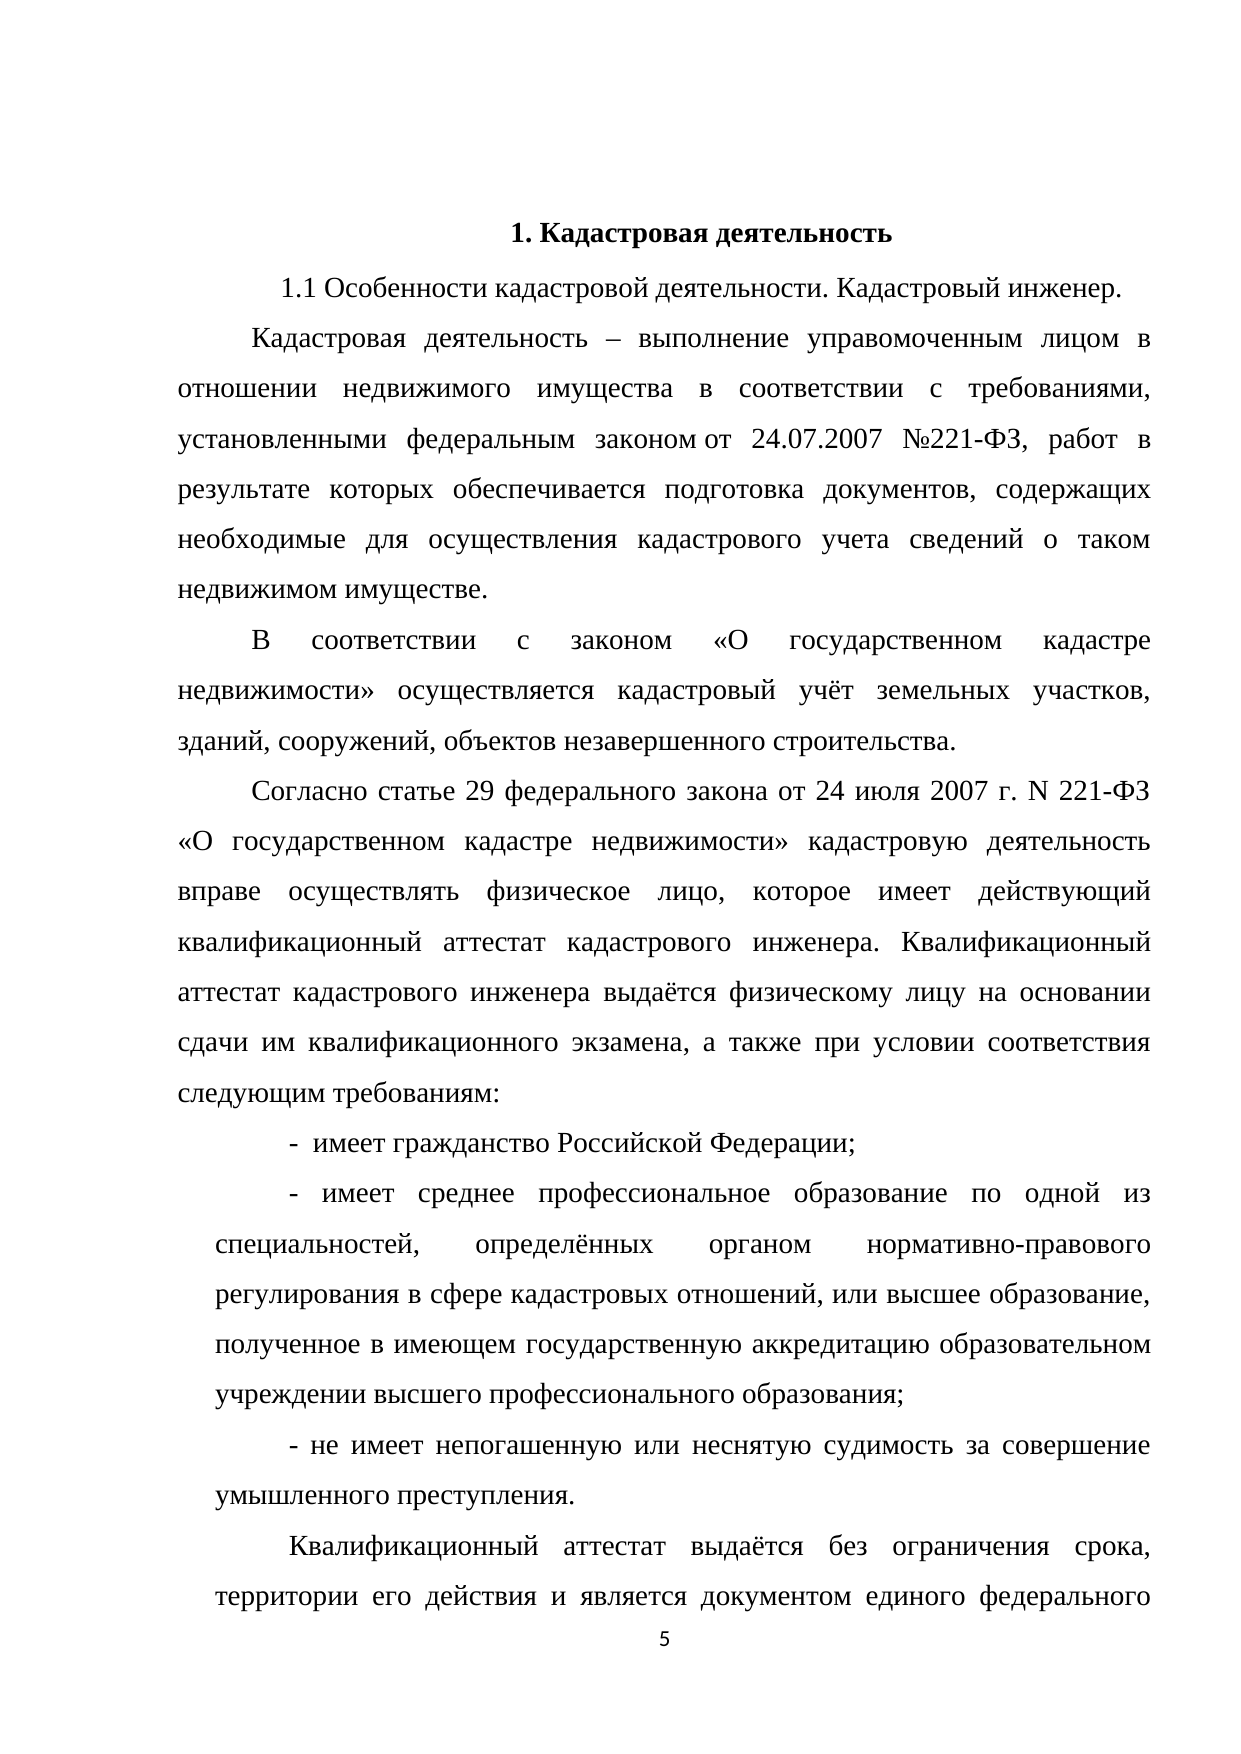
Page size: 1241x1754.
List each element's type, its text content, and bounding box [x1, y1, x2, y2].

text Согласно статье 29 федерального закона от 24 июля 2007 г. N 221-ФЗ «О государственном кадастре недвижимости» кадастровую деятельность вправе осуществлять физическое лицо, которое имеет действующий квалификационный аттестат кадастрового инженера. Квалификационный аттестат кадастрового инженера выдаётся физическому лицу на основании сдачи им квалификационного экзамена, а также при условии соответствия следующим требованиям: [177, 773, 1152, 1108]
text Кадастровая деятельность – выполнение управомоченным лицом в отношении недвижимого имущества в соответствии с требованиями, установленными федеральным законом от 24.07.2007 №221-ФЗ, работ в результате которых обеспечивается подготовка документов, содержащих необходимые для осуществления кадастрового учета сведений о таком недвижимом имуществе. [177, 320, 1152, 605]
text - не имеет непогашенную или неснятую судимость за совершение умышленного преступления. [215, 1427, 1152, 1511]
subtitle 1. Кадастровая деятельность [177, 215, 1152, 249]
text - имеет среднее профессиональное образование по одной из специальностей, определённых органом нормативно-правового регулирования в сфере кадастровых отношений, или высшее образование, полученное в имеющем государственную аккредитацию образовательном учреждении высшего профессионального образования; [215, 1175, 1152, 1410]
text В соответствии с законом «О государственном кадастре недвижимости» осуществляется кадастровый учёт земельных участков, зданий, сооружений, объектов незавершенного строительства. [177, 622, 1152, 756]
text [215, 1528, 1152, 1611]
subtitle 1.1 Особенности кадастровой деятельности. Кадастровый инженер. [177, 270, 1152, 303]
text - имеет гражданство Российской Федерации; [215, 1125, 1152, 1159]
